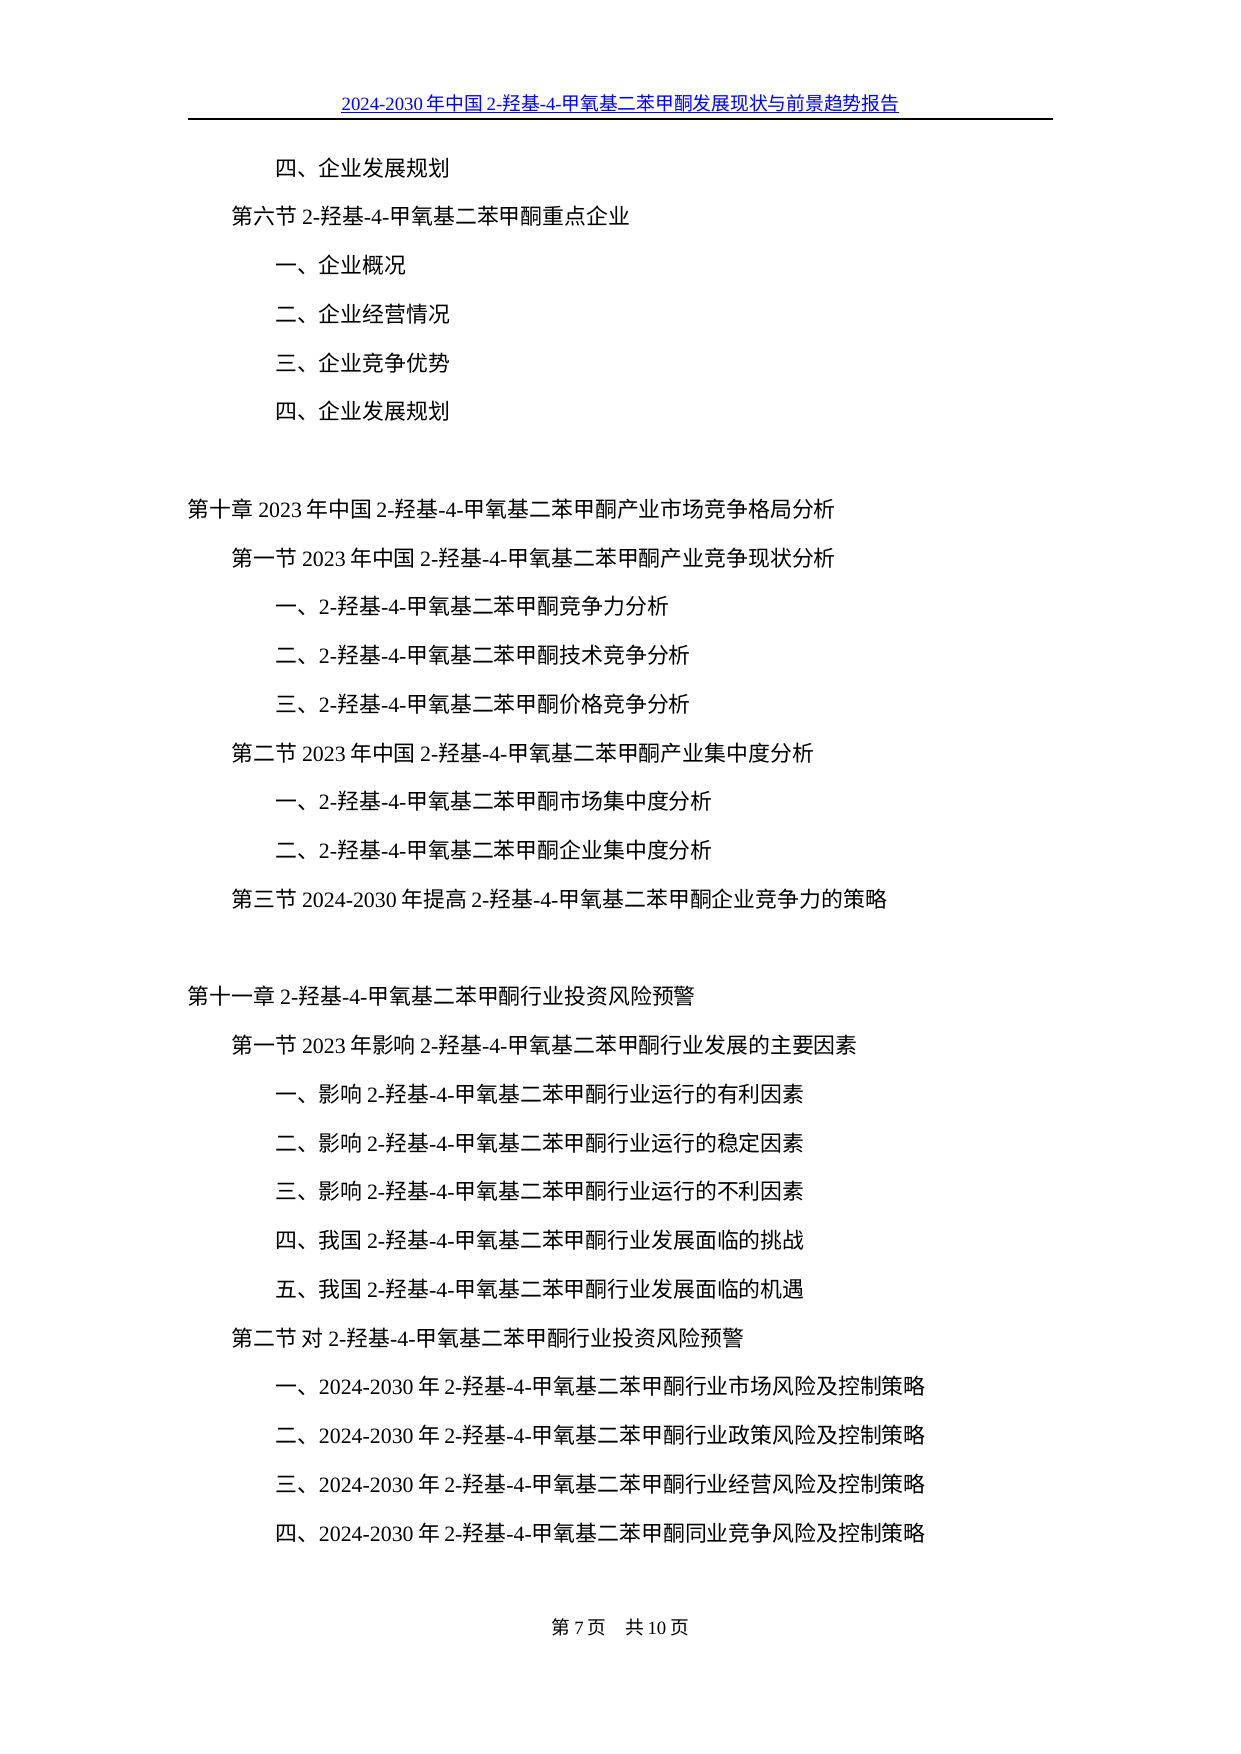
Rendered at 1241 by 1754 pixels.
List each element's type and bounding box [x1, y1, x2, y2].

text [187, 150, 1053, 1548]
